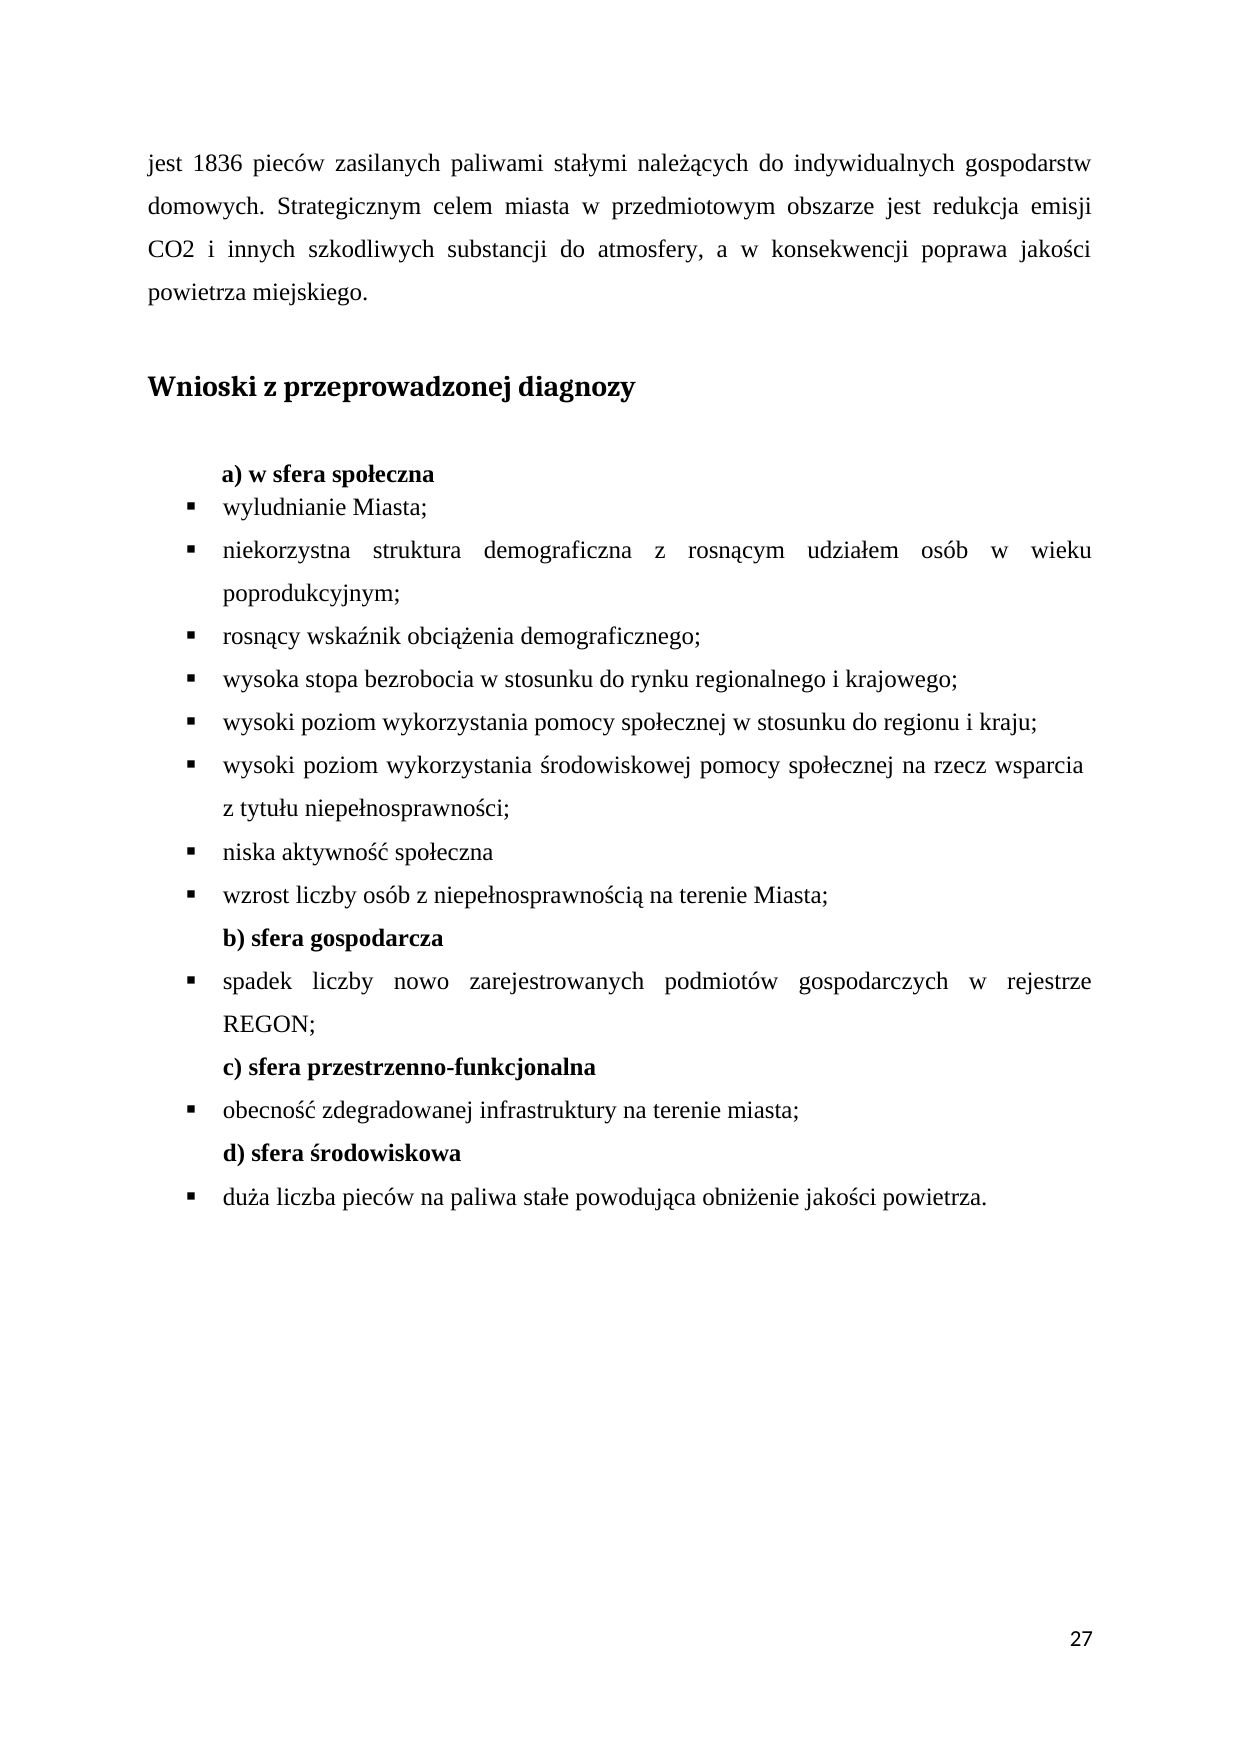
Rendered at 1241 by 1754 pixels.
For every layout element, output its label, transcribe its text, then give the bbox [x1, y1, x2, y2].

list d) sfera środowiskowa [223, 1138, 1093, 1167]
list wysoki poziom wykorzystania pomocy społecznej w stosunku do regionu i kraju; [185, 707, 1093, 736]
subtitle Wnioski z przeprowadzonej diagnozy [148, 370, 1093, 404]
list niska aktywność społeczna [185, 837, 1093, 865]
list obecność zdegradowanej infrastruktury na terenie miasta; [185, 1095, 1093, 1124]
list rosnący wskaźnik obciążenia demograficznego; [185, 621, 1093, 650]
list niekorzystna struktura demograficzna z rosnącym udziałem osób w wieku poprodukcyjnym; [185, 535, 1093, 607]
list c) sfera przestrzenno-funkcjonalna [223, 1052, 1093, 1081]
list wysoki poziom wykorzystania środowiskowej pomocy społecznej na rzecz wsparcia z tytułu niepełnosprawności; [185, 750, 1093, 822]
list b) sfera gospodarcza [223, 923, 1093, 952]
list wyludnianie Miasta; [185, 492, 1093, 520]
list wzrost liczby osób z niepełnosprawnością na terenie Miasta; [185, 880, 1093, 908]
list wysoka stopa bezrobocia w stosunku do rynku regionalnego i krajowego; [185, 664, 1093, 693]
list spadek liczby nowo zarejestrowanych podmiotów gospodarczych w rejestrze REGON; [185, 966, 1093, 1038]
list duża liczba pieców na paliwa stałe powodująca obniżenie jakości powietrza. [185, 1182, 1093, 1210]
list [148, 148, 1093, 306]
subtitle a) w sfera społeczna [148, 459, 1093, 487]
